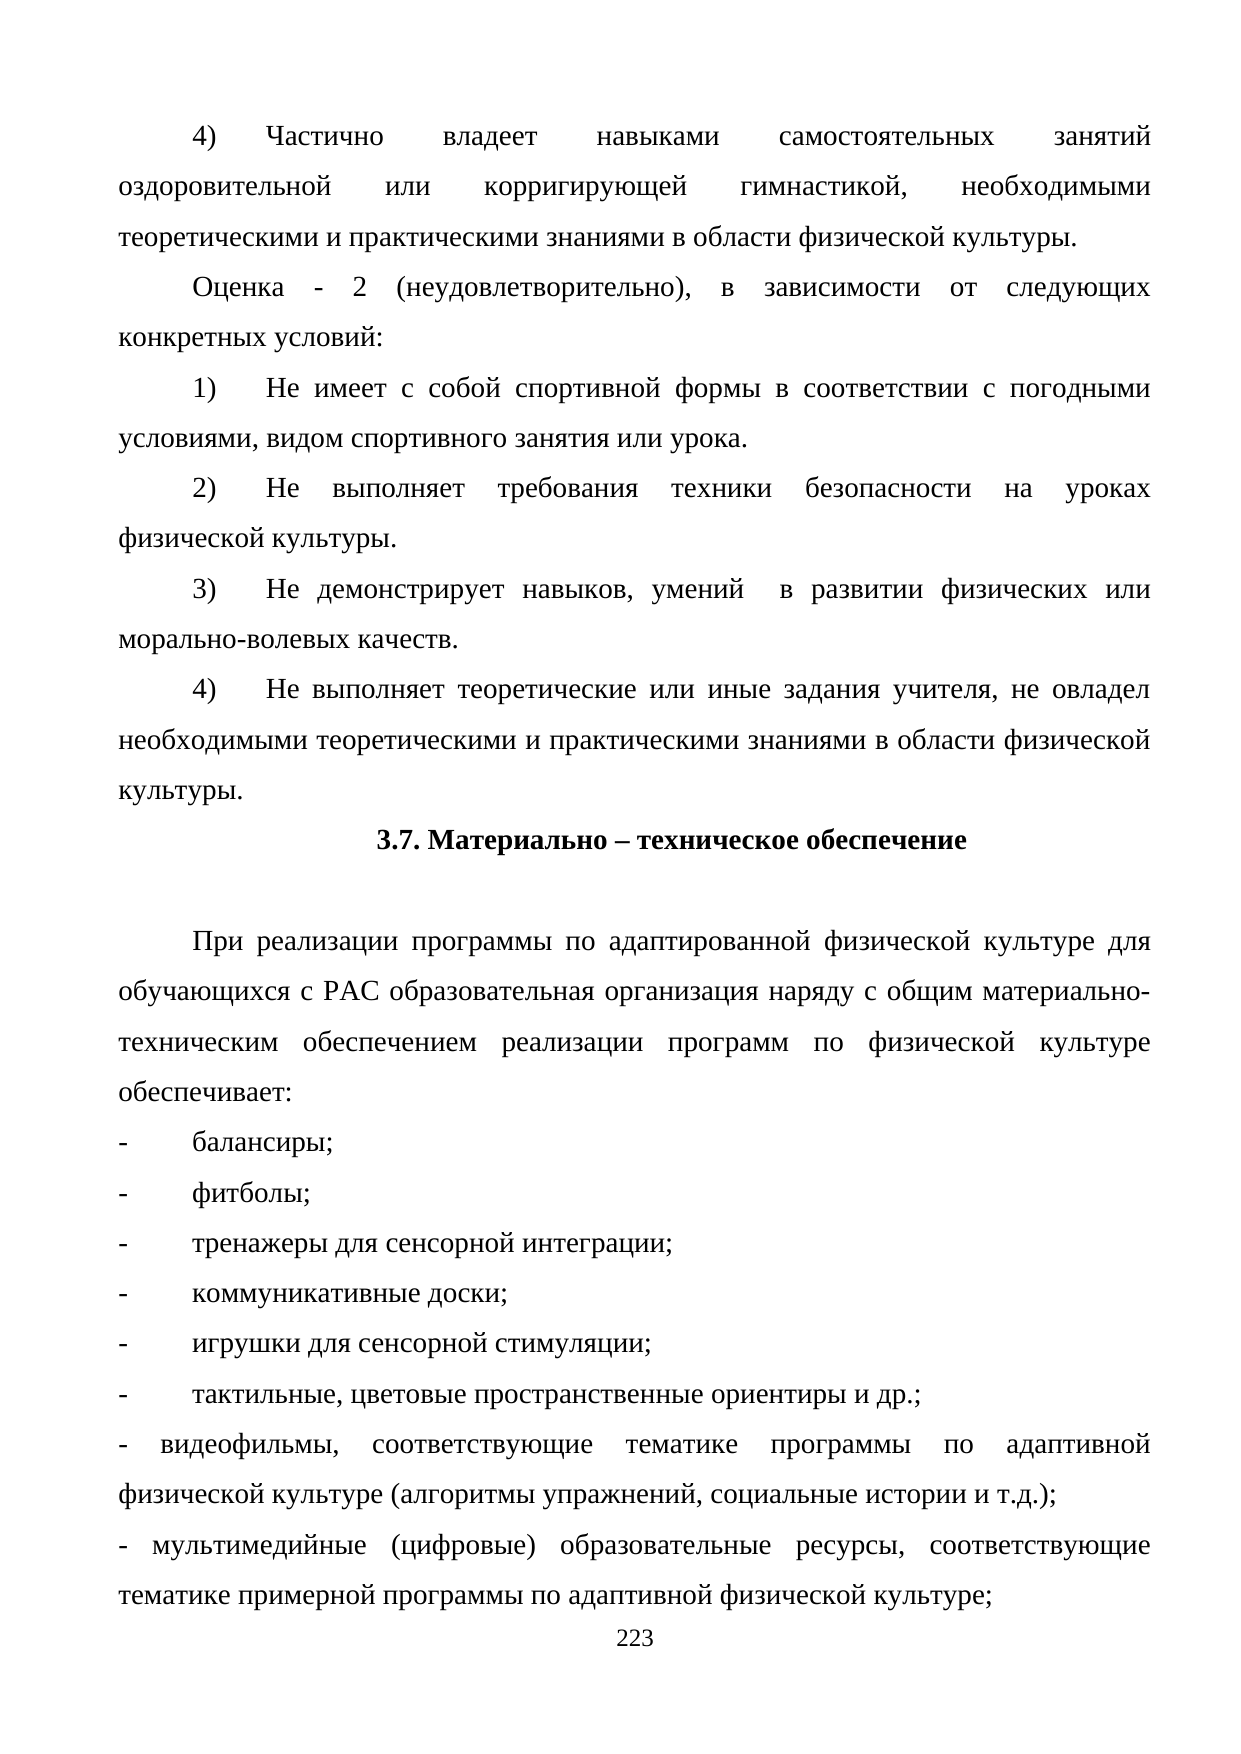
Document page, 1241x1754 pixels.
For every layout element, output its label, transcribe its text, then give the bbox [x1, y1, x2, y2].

text - видеофильмы, соответствующие тематике программы по адаптивной физической культуре (алгоритмы упражнений, социальные истории и т.д.); [118, 1426, 1152, 1510]
text 2) Не выполняет требования техники безопасности на уроках физической культуры. [118, 470, 1152, 554]
text При реализации программы по адаптированной физической культуре для обучающихся с РАС образовательная организация наряду с общим материально-техническим обеспечением реализации программ по физической культуре обеспечивает: [118, 923, 1152, 1108]
text 4) Частично владеет навыками самостоятельных занятий оздоровительной или корригирующей гимнастикой, необходимыми теоретическими и практическими знаниями в области физической культуры. [118, 118, 1152, 252]
text Оценка - 2 (неудовлетворительно), в зависимости от следующих конкретных условий: [118, 269, 1152, 353]
text - игрушки для сенсорной стимуляции; [118, 1326, 1152, 1359]
text 3.7. Материально – техническое обеспечение [118, 822, 1152, 856]
text - коммуникативные доски; [118, 1275, 1152, 1309]
text - тренажеры для сенсорной интеграции; [118, 1225, 1152, 1258]
text 1) Не имеет с собой спортивной формы в соответствии с погодными условиями, видом спортивного занятия или урока. [118, 370, 1152, 453]
text - мультимедийные (цифровые) образовательные ресурсы, соответствующие тематике примерной программы по адаптивной физической культуре; [118, 1527, 1152, 1611]
text - фитболы; [118, 1175, 1152, 1208]
text - балансиры; [118, 1124, 1152, 1158]
text 3) Не демонстрирует навыков, умений в развитии физических или морально-волевых качеств. [118, 571, 1152, 655]
text 4) Не выполняет теоретические или иные задания учителя, не овладел необходимыми теоретическими и практическими знаниями в области физической культуры. [118, 672, 1152, 806]
text - тактильные, цветовые пространственные ориентиры и др.; [118, 1376, 1152, 1409]
